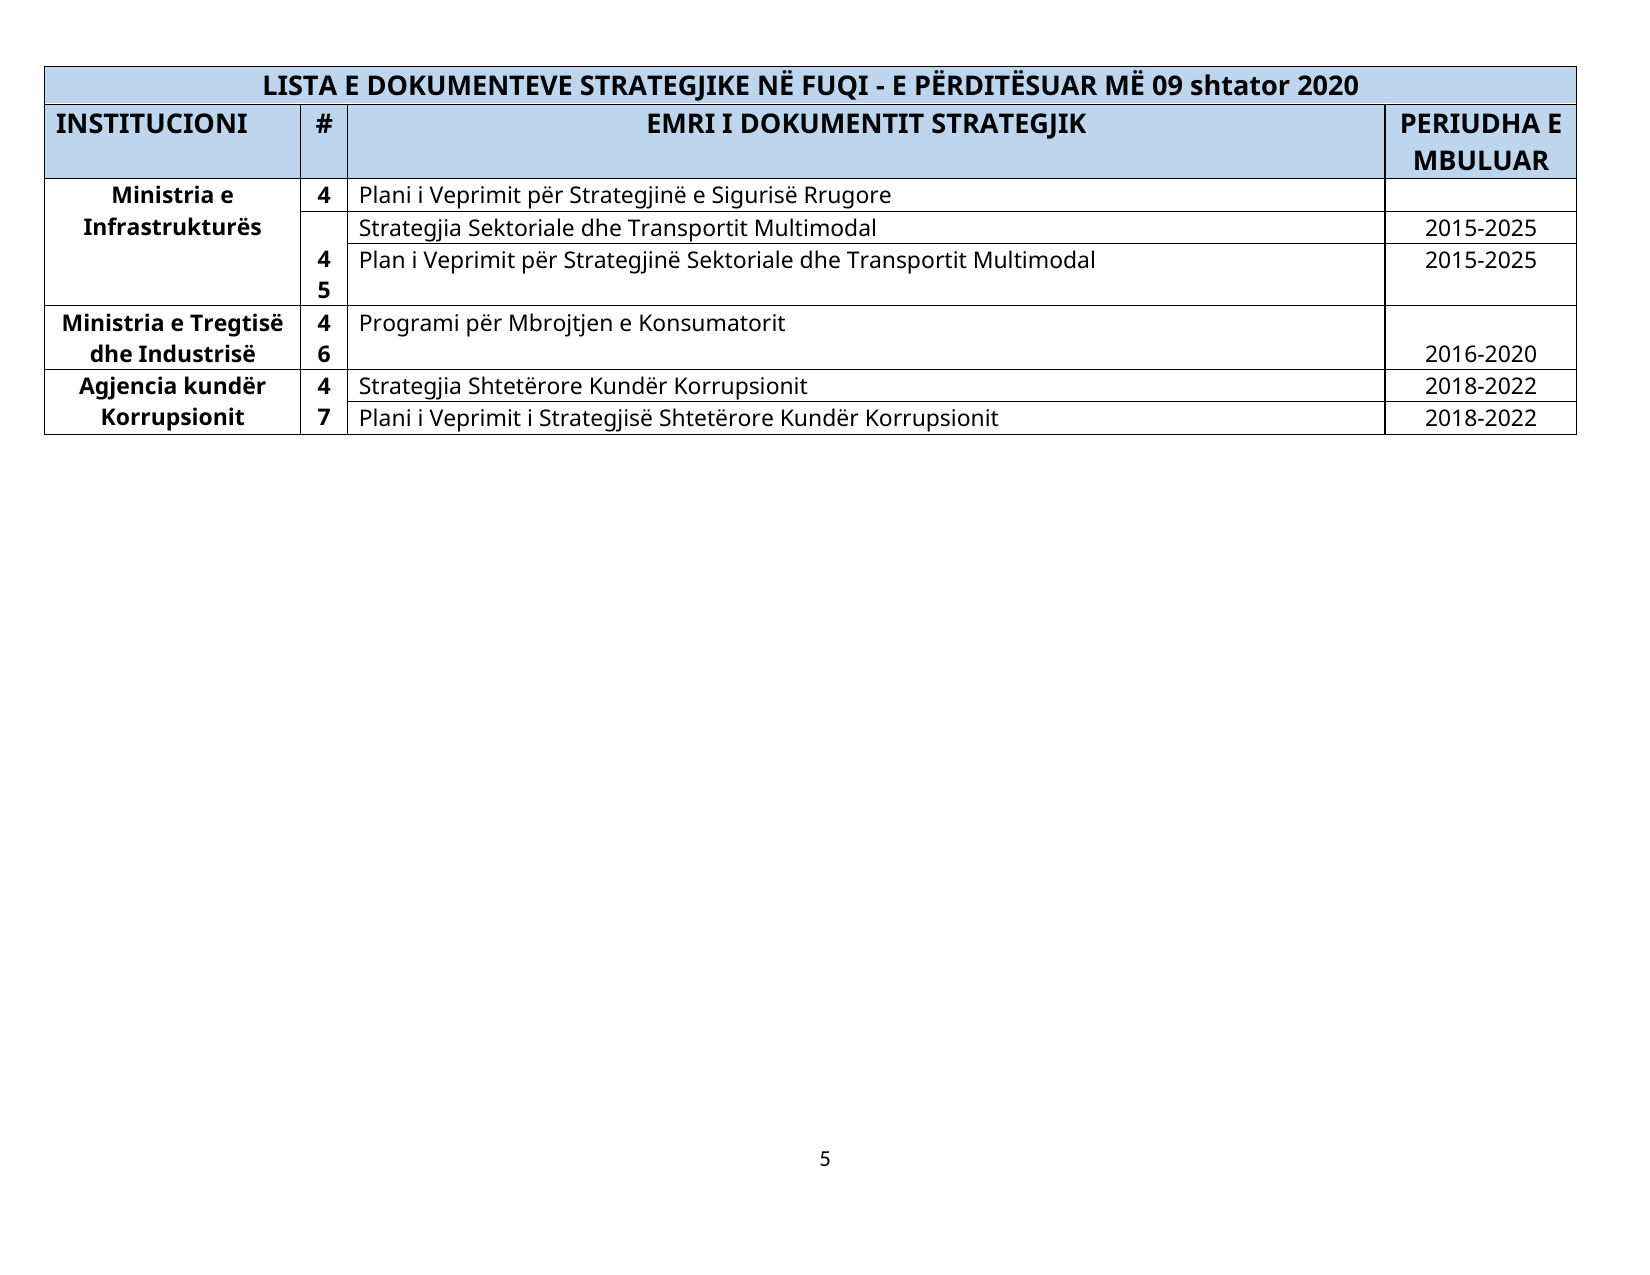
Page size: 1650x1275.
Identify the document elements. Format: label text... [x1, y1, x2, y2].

table_cell PERIUDHA E MBULUAR [1386, 105, 1576, 178]
table_cell EMRI I DOKUMENTIT STRATEGJIK [348, 105, 1384, 178]
table_header LISTA E DOKUMENTEVE STRATEGJIKE NË FUQI - E PËRDITËSUAR MË 09 shtator 2020 [45, 67, 1576, 103]
table_cell Strategjia Sektoriale dhe Transportit Multimodal [348, 212, 1384, 243]
table_cell Strategjia Shtetërore Kundër Korrupsionit [348, 370, 1384, 401]
table_cell 2018-2022 [1386, 402, 1576, 433]
table_cell Plan i Veprimit për Strategjinë Sektoriale dhe Transportit Multimodal [348, 244, 1384, 305]
table_cell 2015-2025 [1386, 212, 1576, 243]
table_cell Ministria e Tregtisë dhe Industrisë [45, 306, 300, 369]
table_cell 46 [301, 306, 347, 369]
table_cell 47 [301, 370, 347, 433]
table_cell INSTITUCIONI [45, 105, 300, 178]
table_cell 2016-2020 [1386, 306, 1576, 369]
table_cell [348, 179, 1384, 211]
table_cell 2018-2022 [1386, 370, 1576, 401]
table_cell Agjencia kundër Korrupsionit [45, 370, 300, 433]
table_cell 45 [301, 212, 347, 305]
table_cell Plani i Veprimit i Strategjisë Shtetërore Kundër Korrupsionit [348, 402, 1384, 433]
table_cell Programi për Mbrojtjen e Konsumatorit [348, 306, 1384, 369]
table_cell # [301, 105, 347, 178]
table_cell 2015-2025 [1386, 244, 1576, 305]
